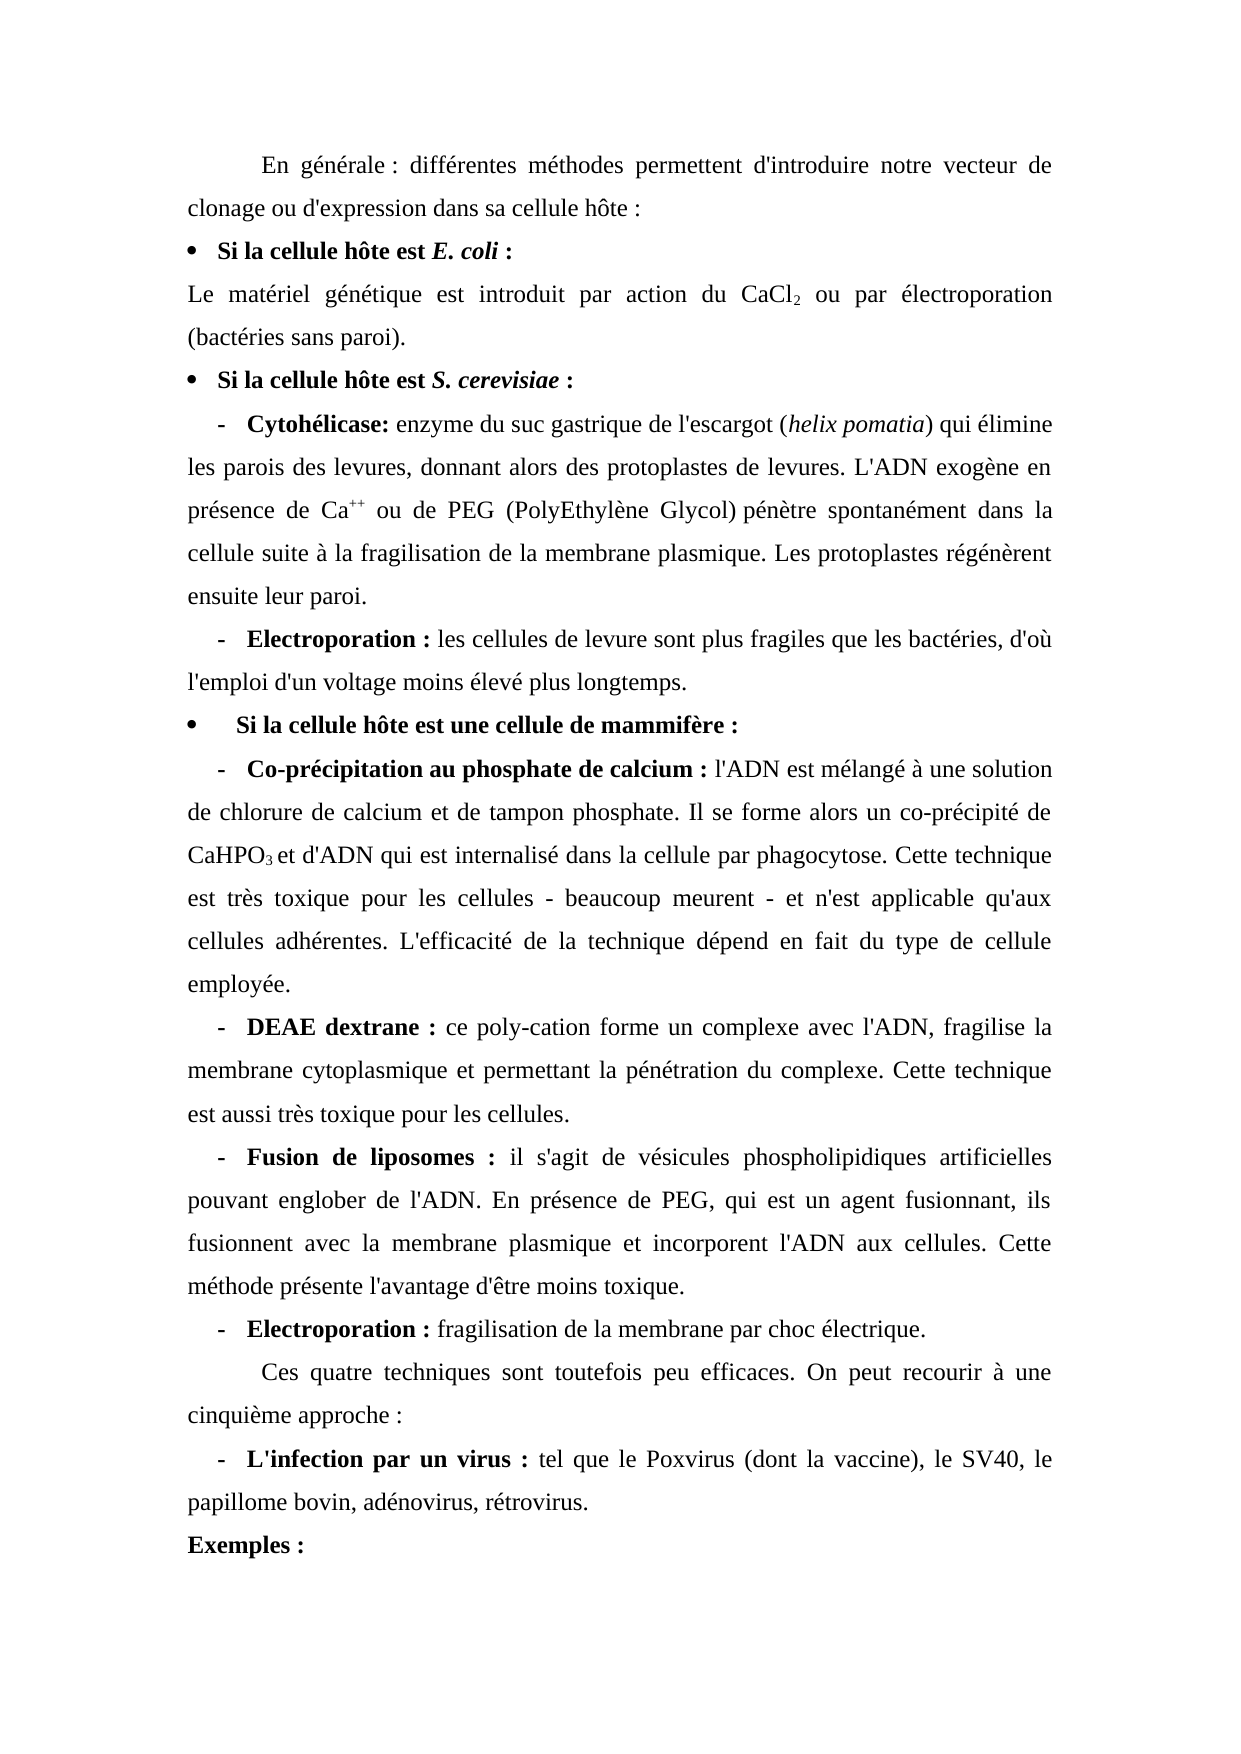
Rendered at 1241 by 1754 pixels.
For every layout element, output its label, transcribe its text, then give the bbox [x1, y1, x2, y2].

list Si la cellule hôte est E. coli : [187, 236, 1053, 265]
list Electroporation : les cellules de levure sont plus fragiles que les bactéries, d'où l'emploi d'un voltage moins élevé plus longtemps. [187, 624, 1053, 696]
list Fusion de liposomes : il s'agit de vésicules phospholipidiques artificielles pouvant englober de l'ADN. En présence de PEG, qui est un agent fusionnant, ils fusionnent avec la membrane plasmique et incorporent l'ADN aux cellules. Cette méthode présente l'avantage d'être moins toxique. [187, 1142, 1053, 1300]
list Cytohélicase: enzyme du suc gastrique de l'escargot (helix pomatia) qui élimine les parois des levures, donnant alors des protoplastes de levures. L'ADN exogène en présence de Ca++ ou de PEG (PolyEthylène Glycol) pénètre spontanément dans la cellule suite à la fragilisation de la membrane plasmique. Les protoplastes régénèrent ensuite leur paroi. [187, 409, 1053, 610]
text Ces quatre techniques sont toutefois peu efficaces. On peut recourir à une cinquième approche : [187, 1357, 1053, 1429]
list Electroporation : fragilisation de la membrane par choc électrique. [187, 1314, 1053, 1343]
text Le matériel génétique est introduit par action du CaCl2 ou par électroporation (bactéries sans paroi). [187, 279, 1053, 351]
list DEAE dextrane : ce poly-cation forme un complexe avec l'ADN, fragilise la membrane cytoplasmique et permettant la pénétration du complexe. Cette technique est aussi très toxique pour les cellules. [187, 1012, 1053, 1127]
list Co-précipitation au phosphate de calcium : l'ADN est mélangé à une solution de chlorure de calcium et de tampon phosphate. Il se forme alors un co-précipité de CaHPO3 et d'ADN qui est internalisé dans la cellule par phagocytose. Cette technique est très toxique pour les cellules - beaucoup meurent - et n'est applicable qu'aux cellules adhérentes. L'efficacité de la technique dépend en fait du type de cellule employée. [187, 754, 1053, 998]
text Exemples : [187, 1530, 1053, 1559]
list Si la cellule hôte est une cellule de mammifère : [187, 711, 1053, 739]
list L'infection par un virus : tel que le Poxvirus (dont la vaccine), le SV40, le papillome bovin, adénovirus, rétrovirus. [187, 1444, 1053, 1516]
text En générale : différentes méthodes permettent d'introduire notre vecteur de clonage ou d'expression dans sa cellule hôte : [187, 150, 1053, 222]
list Si la cellule hôte est S. cerevisiae : [187, 366, 1053, 394]
